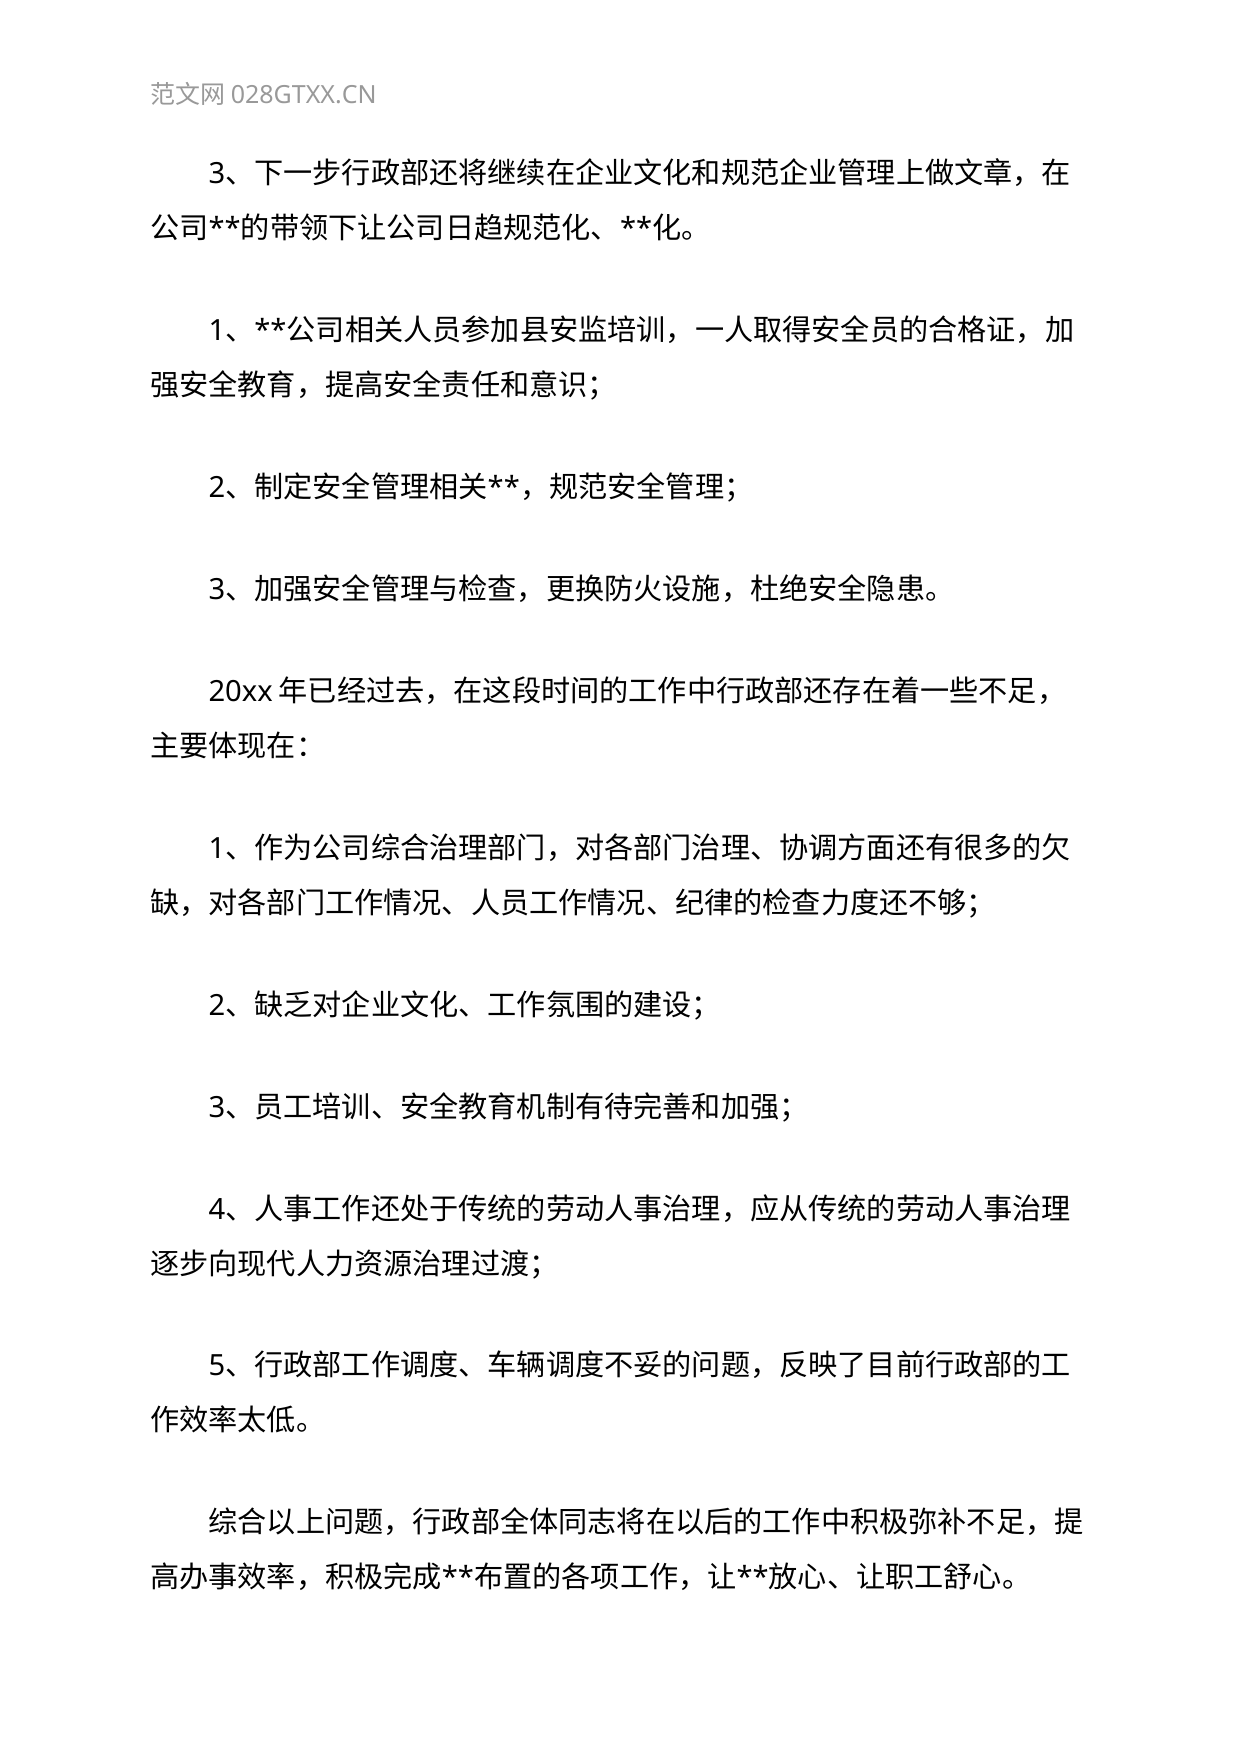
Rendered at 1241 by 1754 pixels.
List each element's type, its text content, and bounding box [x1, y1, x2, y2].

text 3、员工培训、安全教育机制有待完善和加强； [150, 1083, 1090, 1126]
text 4、人事工作还处于传统的劳动人事治理，应从传统的劳动人事治理逐步向现代人力资源治理过渡； [150, 1185, 1090, 1282]
text 2、缺乏对企业文化、工作氛围的建设； [150, 981, 1090, 1024]
text 5、行政部工作调度、车辆调度不妥的问题，反映了目前行政部的工作效率太低。 [150, 1342, 1090, 1439]
text 1、**公司相关人员参加县安监培训，一人取得安全员的合格证，加强安全教育，提高安全责任和意识； [150, 307, 1090, 404]
text 3、加强安全管理与检查，更换防火设施，杜绝安全隐患。 [150, 566, 1090, 608]
text 3、下一步行政部还将继续在企业文化和规范企业管理上做文章，在公司**的带领下让公司日趋规范化、**化。 [150, 150, 1090, 247]
text 2、制定安全管理相关**，规范安全管理； [150, 464, 1090, 506]
text 综合以上问题，行政部全体同志将在以后的工作中积极弥补不足，提高办事效率，积极完成**布置的各项工作，让**放心、让职工舒心。 [150, 1499, 1090, 1596]
text 20xx年已经过去，在这段时间的工作中行政部还存在着一些不足，主要体现在： [150, 668, 1090, 765]
text 1、作为公司综合治理部门，对各部门治理、协调方面还有很多的欠缺，对各部门工作情况、人员工作情况、纪律的检查力度还不够； [150, 824, 1090, 922]
